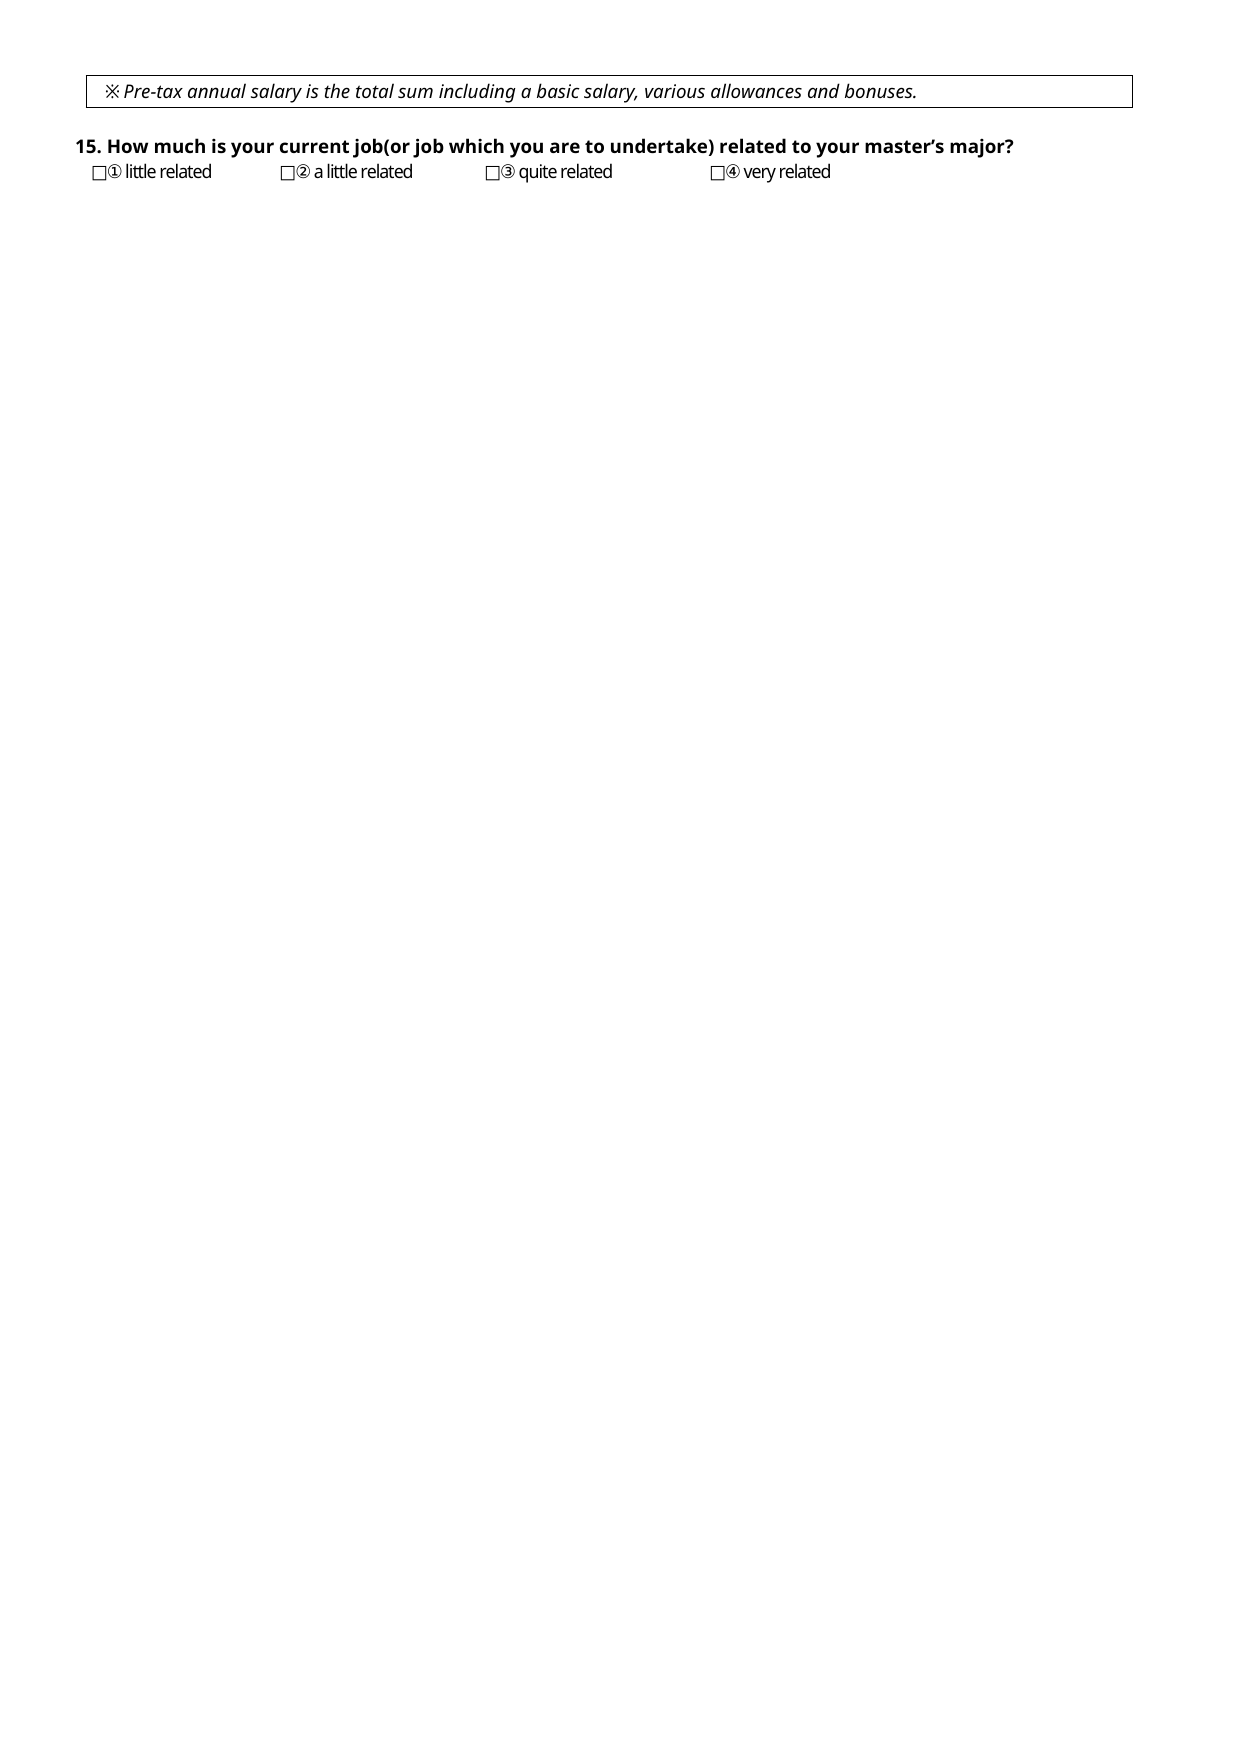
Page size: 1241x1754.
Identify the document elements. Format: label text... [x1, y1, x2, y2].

text □① little related □② a little related □③ quite related □④ very related [75, 158, 1165, 184]
table_header ※ Pre-tax annual salary is the total sum including a basic salary, various allowances and bonuses. [87, 76, 1132, 107]
text 15. How much is your current job(or job which you are to undertake) related to your master’s major? [25, 133, 1165, 158]
